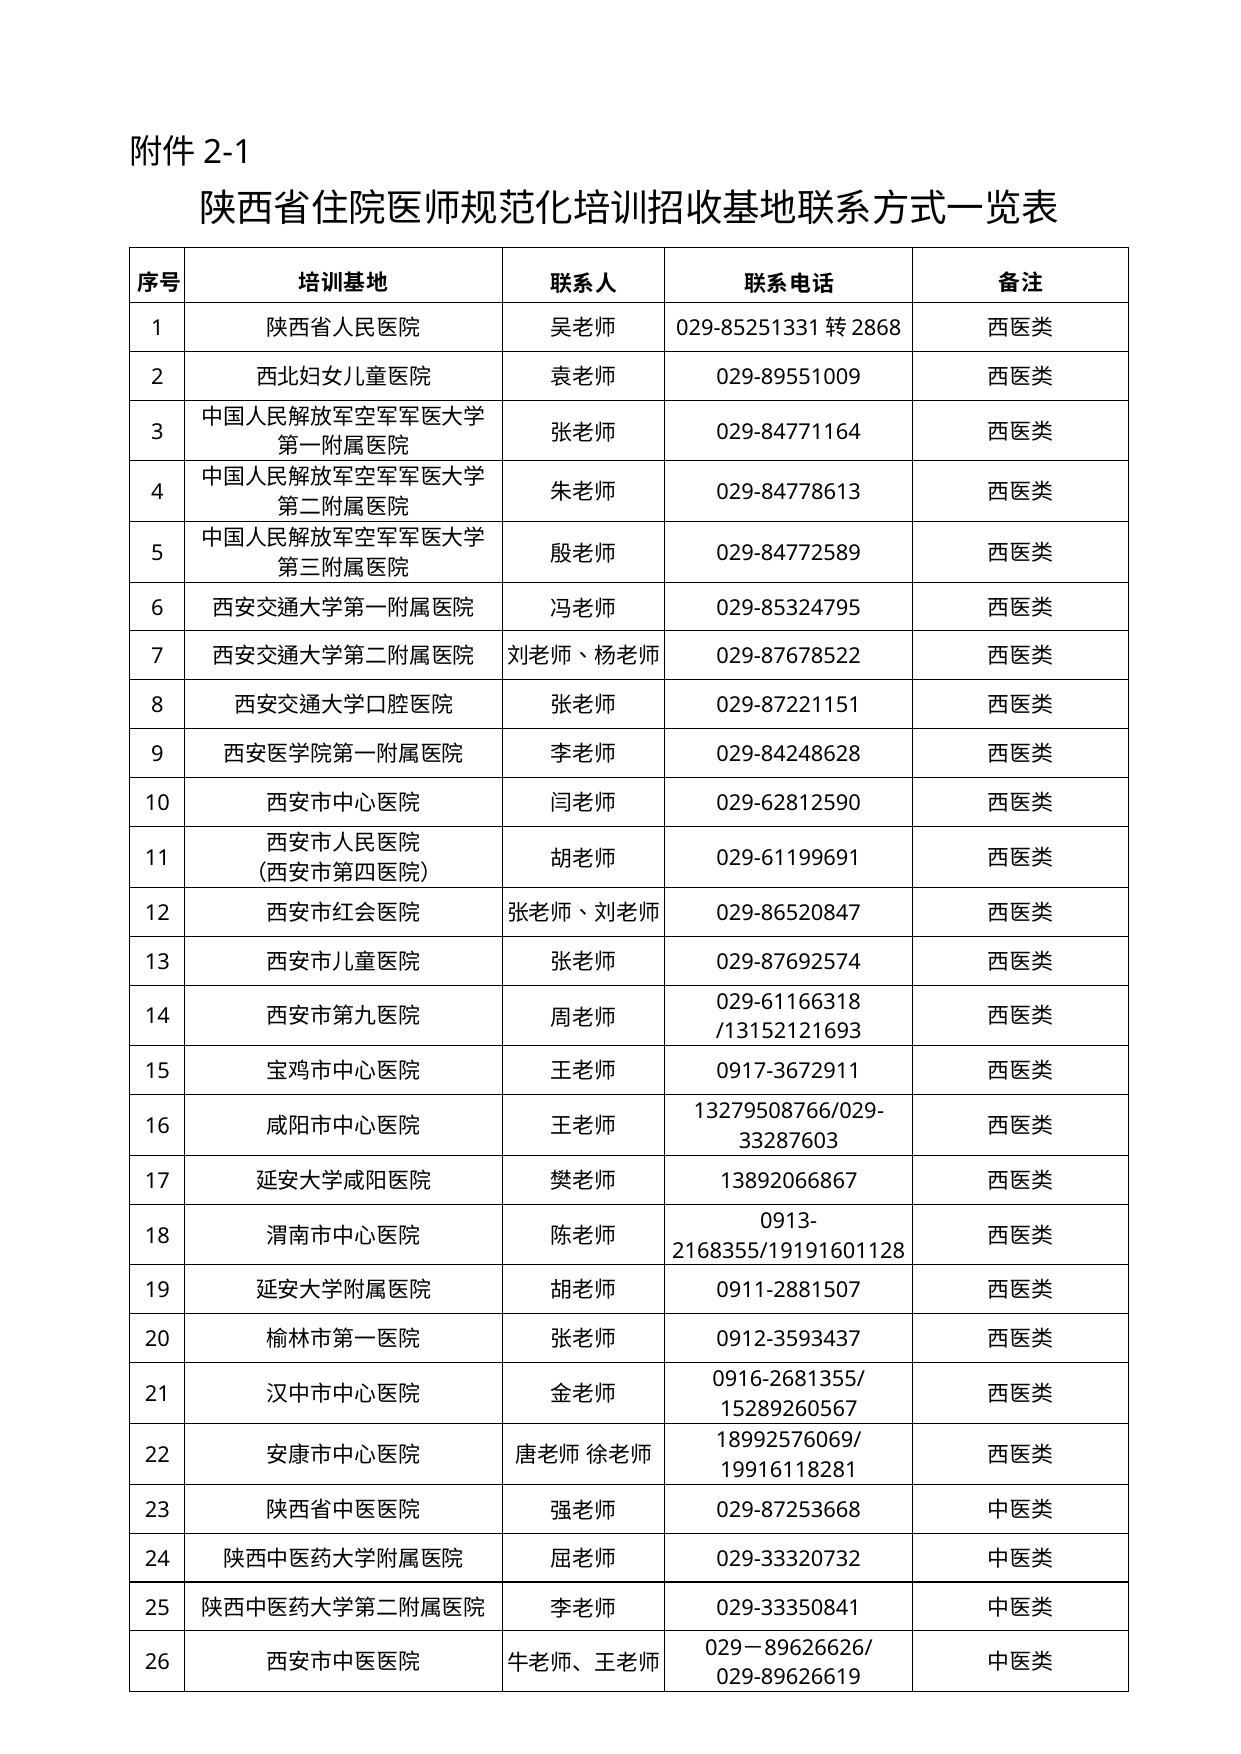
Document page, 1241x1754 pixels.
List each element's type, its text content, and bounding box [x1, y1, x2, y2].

table_cell 殷老师 [503, 522, 664, 582]
table_cell 张老师 [503, 937, 664, 984]
table_cell 西医类 [913, 1363, 1128, 1423]
table_cell 朱老师 [503, 461, 664, 521]
table_cell 029-87692574 [665, 937, 912, 984]
table_cell 西医类 [913, 631, 1128, 679]
table_cell 西医类 [913, 1156, 1128, 1204]
table_cell 西医类 [913, 583, 1128, 630]
table_cell 陕西中医药大学第二附属医院 [185, 1583, 502, 1630]
table_cell 张老师 [503, 401, 664, 460]
table_cell 4 [130, 461, 184, 521]
table_header 序号 [130, 248, 184, 302]
table_cell 16 [130, 1095, 184, 1155]
table_cell 西医类 [913, 888, 1128, 936]
table_cell 029-84772589 [665, 522, 912, 582]
table_cell 029-87221151 [665, 680, 912, 728]
table_cell 029-85324795 [665, 583, 912, 630]
table_cell 强老师 [503, 1485, 664, 1532]
table_cell 屈老师 [503, 1534, 664, 1581]
table_cell 25 [130, 1583, 184, 1630]
table_cell 029-84248628 [665, 729, 912, 777]
table_cell 西医类 [913, 303, 1128, 351]
table_cell 10 [130, 778, 184, 826]
table_cell 5 [130, 522, 184, 582]
text 附件2-1 [129, 116, 1129, 175]
table_cell 西安市儿童医院 [185, 937, 502, 984]
table_cell 7 [130, 631, 184, 679]
table_cell 西安医学院第一附属医院 [185, 729, 502, 777]
table_cell 陕西省中医医院 [185, 1485, 502, 1532]
table_cell 陕西省人民医院 [185, 303, 502, 351]
table_cell 13279508766/029-33287603 [665, 1095, 912, 1155]
table_cell 汉中市中心医院 [185, 1363, 502, 1423]
table_cell 029－89626626/ 029-89626619 [665, 1631, 912, 1691]
table_cell 029-62812590 [665, 778, 912, 826]
table_cell 李老师 [503, 729, 664, 777]
table_cell 唐老师 徐老师 [503, 1424, 664, 1483]
table_cell 中医类 [913, 1631, 1128, 1691]
table_cell 宝鸡市中心医院 [185, 1046, 502, 1094]
table_cell 22 [130, 1424, 184, 1483]
table_cell 21 [130, 1363, 184, 1423]
table_cell 王老师 [503, 1046, 664, 1094]
table_cell 胡老师 [503, 1265, 664, 1313]
table_cell 26 [130, 1631, 184, 1691]
table_cell 西安市人民医院 （西安市第四医院） [185, 827, 502, 887]
table_cell 18992576069/ 19916118281 [665, 1424, 912, 1483]
table_cell 0912-3593437 [665, 1314, 912, 1362]
table_cell 渭南市中心医院 [185, 1205, 502, 1264]
table_cell 咸阳市中心医院 [185, 1095, 502, 1155]
table_cell 袁老师 [503, 352, 664, 400]
table_cell 029-84778613 [665, 461, 912, 521]
table_cell 张老师 [503, 1314, 664, 1362]
table_cell 牛老师、王老师 [503, 1631, 664, 1691]
table_cell 胡老师 [503, 827, 664, 887]
table_cell 13892066867 [665, 1156, 912, 1204]
table_cell 陈老师 [503, 1205, 664, 1264]
table_cell 3 [130, 401, 184, 460]
table_cell 西医类 [913, 401, 1128, 460]
table_cell 西安市第九医院 [185, 986, 502, 1045]
table_cell 西医类 [913, 461, 1128, 521]
table_cell 西安市中心医院 [185, 778, 502, 826]
table_header 备注 [913, 248, 1128, 302]
table_cell 9 [130, 729, 184, 777]
table_cell 西医类 [913, 986, 1128, 1045]
table_cell 金老师 [503, 1363, 664, 1423]
table_cell 6 [130, 583, 184, 630]
table_cell 西医类 [913, 1046, 1128, 1094]
table_cell 西医类 [913, 1265, 1128, 1313]
table_cell 延安大学咸阳医院 [185, 1156, 502, 1204]
table_cell 西医类 [913, 1205, 1128, 1264]
table_cell 24 [130, 1534, 184, 1581]
table_cell 西医类 [913, 1424, 1128, 1483]
table_cell 15 [130, 1046, 184, 1094]
table_cell 中医类 [913, 1534, 1128, 1581]
table_cell 西安市红会医院 [185, 888, 502, 936]
table_cell 19 [130, 1265, 184, 1313]
table_cell 029-87253668 [665, 1485, 912, 1532]
table_cell 樊老师 [503, 1156, 664, 1204]
text 陕西省住院医师规范化培训招收基地联系方式一览表 [129, 175, 1129, 233]
table_cell 西医类 [913, 680, 1128, 728]
table_cell 西医类 [913, 937, 1128, 984]
table_cell 11 [130, 827, 184, 887]
table_cell 榆林市第一医院 [185, 1314, 502, 1362]
table_cell 刘老师、杨老师 [503, 631, 664, 679]
table_cell 西安交通大学口腔医院 [185, 680, 502, 728]
table_cell 冯老师 [503, 583, 664, 630]
table_cell 1 [130, 303, 184, 351]
table_cell 西医类 [913, 1314, 1128, 1362]
table_cell 西安市中医医院 [185, 1631, 502, 1691]
table_cell 029-61166318 /13152121693 [665, 986, 912, 1045]
table_cell 中国人民解放军空军军医大学 第一附属医院 [185, 401, 502, 460]
table_header 培训基地 [185, 248, 502, 302]
table_cell 8 [130, 680, 184, 728]
table_cell 2 [130, 352, 184, 400]
table_cell 中国人民解放军空军军医大学 第二附属医院 [185, 461, 502, 521]
table_cell 029-85251331转2868 [665, 303, 912, 351]
table_cell 0916-2681355/ 15289260567 [665, 1363, 912, 1423]
table_cell 14 [130, 986, 184, 1045]
table_cell 西安交通大学第二附属医院 [185, 631, 502, 679]
table_cell 安康市中心医院 [185, 1424, 502, 1483]
table_cell 0917-3672911 [665, 1046, 912, 1094]
table_cell 029-84771164 [665, 401, 912, 460]
table_cell 西医类 [913, 1095, 1128, 1155]
table_cell 西医类 [913, 729, 1128, 777]
table_cell 029-87678522 [665, 631, 912, 679]
table_cell 0911-2881507 [665, 1265, 912, 1313]
table_cell 0913-2168355/19191601128 [665, 1205, 912, 1264]
table_cell 029-89551009 [665, 352, 912, 400]
table_cell 张老师、刘老师 [503, 888, 664, 936]
table_cell 延安大学附属医院 [185, 1265, 502, 1313]
table_cell 西医类 [913, 827, 1128, 887]
table_cell 西医类 [913, 778, 1128, 826]
table_cell 029-33320732 [665, 1534, 912, 1581]
table_cell 王老师 [503, 1095, 664, 1155]
table_cell 闫老师 [503, 778, 664, 826]
table_cell 西医类 [913, 522, 1128, 582]
table_cell 中国人民解放军空军军医大学 第三附属医院 [185, 522, 502, 582]
table_cell 18 [130, 1205, 184, 1264]
table_cell 西安交通大学第一附属医院 [185, 583, 502, 630]
table_header 联系电话 [665, 248, 912, 302]
table_cell 周老师 [503, 986, 664, 1045]
table_cell 陕西中医药大学附属医院 [185, 1534, 502, 1581]
table_cell 吴老师 [503, 303, 664, 351]
table_cell 20 [130, 1314, 184, 1362]
table_cell 西医类 [913, 352, 1128, 400]
table_cell 12 [130, 888, 184, 936]
table_cell 23 [130, 1485, 184, 1532]
table_cell 李老师 [503, 1583, 664, 1630]
table_cell 中医类 [913, 1583, 1128, 1630]
table_cell 西北妇女儿童医院 [185, 352, 502, 400]
table_cell 13 [130, 937, 184, 984]
table_cell 029-61199691 [665, 827, 912, 887]
table_cell 029-33350841 [665, 1583, 912, 1630]
table_cell 029-86520847 [665, 888, 912, 936]
table_cell 17 [130, 1156, 184, 1204]
table_header 联系人 [503, 248, 664, 302]
table_cell 中医类 [913, 1485, 1128, 1532]
table_cell 张老师 [503, 680, 664, 728]
